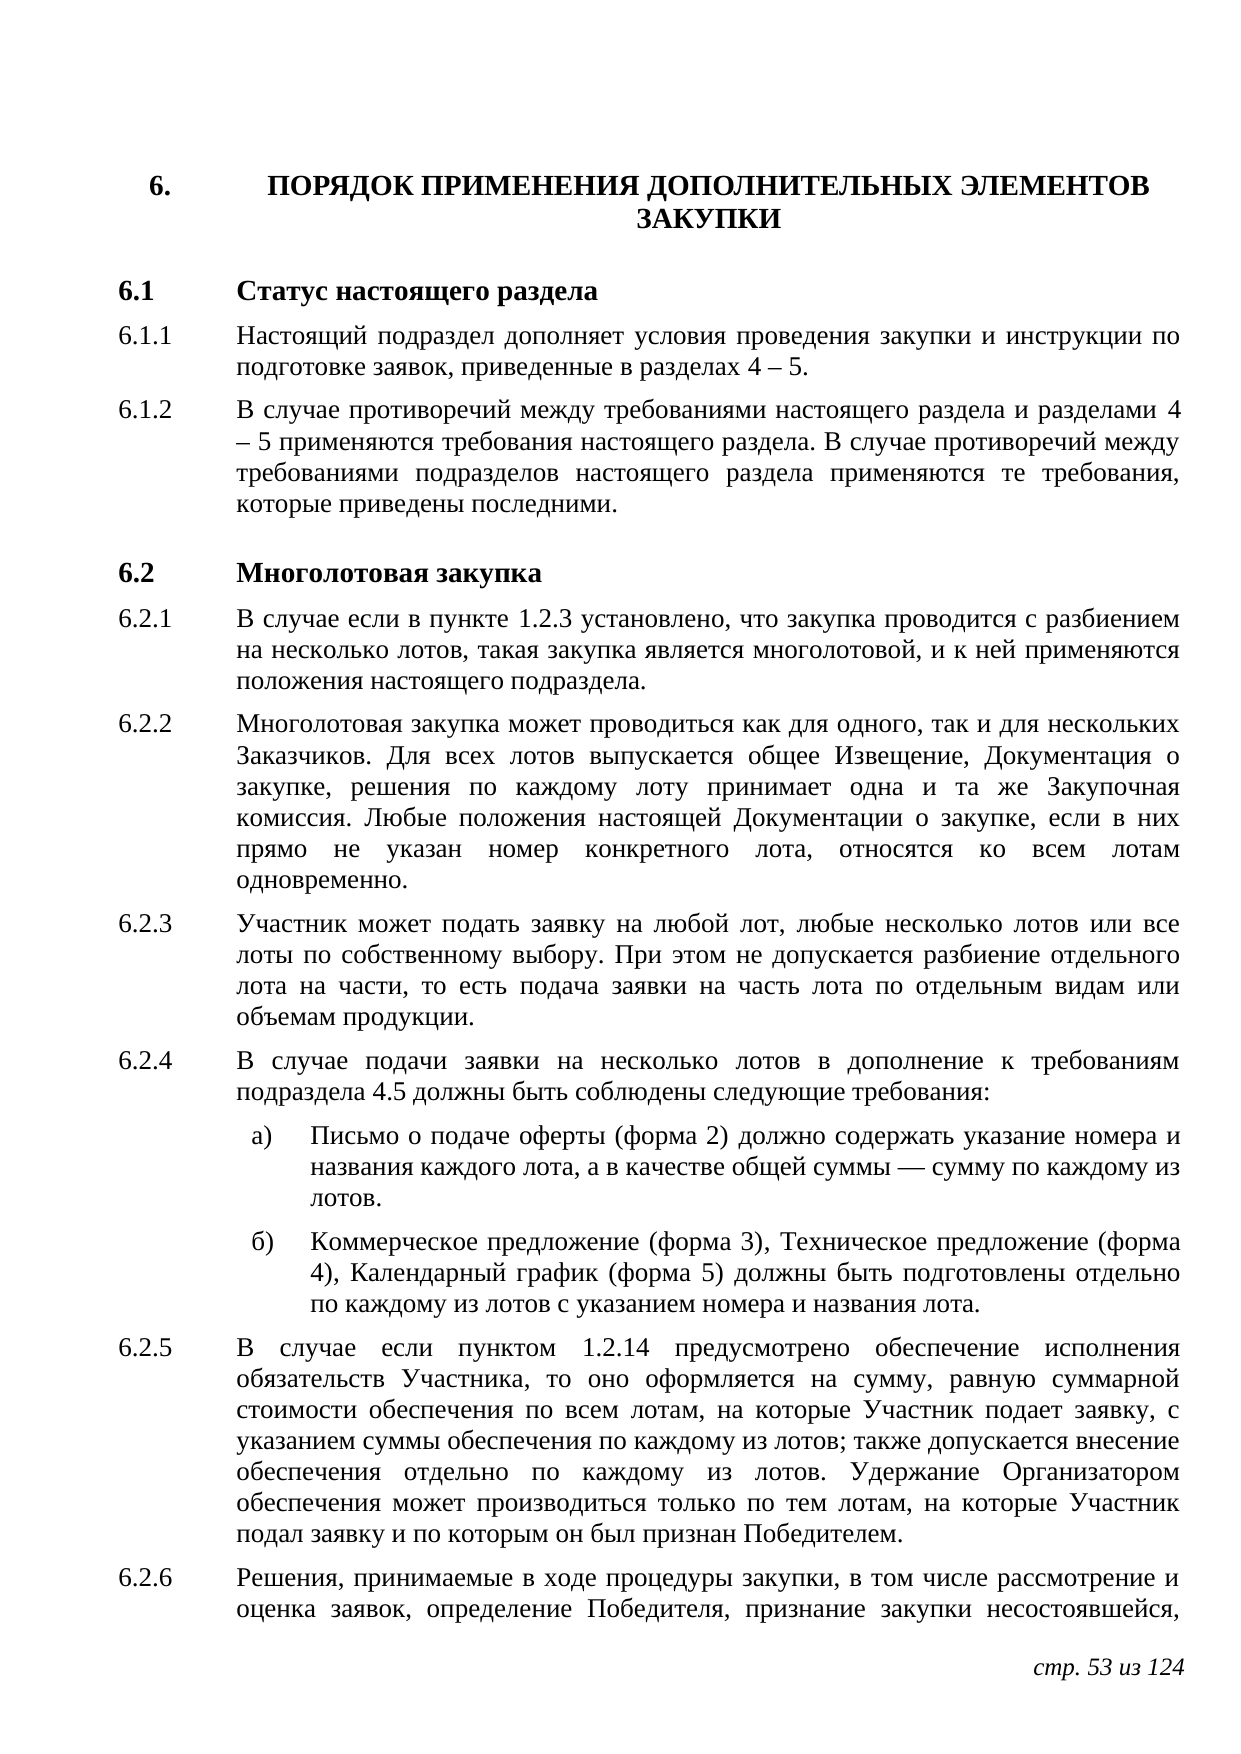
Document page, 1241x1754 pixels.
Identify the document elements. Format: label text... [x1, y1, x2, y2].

subtitle Многолотовая закупка [118, 556, 1181, 589]
list В случае подачи заявки на несколько лотов в дополнение к требованиям подраздела 4.5 должны быть соблюдены следующие требования: [118, 1044, 1181, 1106]
list Многолотовая закупка может проводиться как для одного, так и для нескольких Заказчиков. Для всех лотов выпускается общее Извещение, Документация о закупке, решения по каждому лоту принимает одна и та же Закупочная комиссия. Любые положения настоящей Документации о закупке, если в них прямо не указан номер конкретного лота, относятся ко всем лотам одновременно. [118, 708, 1181, 894]
text Настоящий подраздел дополняет условия проведения закупки и инструкции по подготовке заявок, приведенные в разделах 4 – 5. [118, 319, 1181, 381]
list Участник может подать заявку на любой лот, любые несколько лотов или все лоты по собственному выбору. При этом не допускается разбиение отдельного лота на части, то есть подача заявки на часть лота по отдельным видам или объемам продукции. [118, 907, 1181, 1032]
text Письмо о подаче оферты (форма 2) должно содержать указание номера и названия каждого лота, а в качестве общей суммы — сумму по каждому из лотов. [251, 1119, 1181, 1212]
list В случае если пунктом 1.2.14 предусмотрено обеспечение исполнения обязательств Участника, то оно оформляется на сумму, равную суммарной стоимости обеспечения по всем лотам, на которые Участник подает заявку, с указанием суммы обеспечения по каждому из лотов; также допускается внесение обеспечения отдельно по каждому из лотов. Удержание Организатором обеспечения может производиться только по тем лотам, на которые Участник подал заявку и по которым он был признан Победителем. [118, 1331, 1181, 1549]
subtitle ПОРЯДОК ПРИМЕНЕНИЯ ДОПОЛНИТЕЛЬНЫХ ЭЛЕМЕНТОВ ЗАКУПКИ [118, 168, 1181, 235]
subtitle Статус настоящего раздела [118, 273, 1181, 306]
text Коммерческое предложение (форма 3), Техническое предложение (форма 4), Календарный график (форма 5) должны быть подготовлены отдельно по каждому из лотов с указанием номера и названия лота. [251, 1225, 1181, 1318]
text В случае противоречий между требованиями настоящего раздела и разделами 4 – 5 применяются требования настоящего раздела. В случае противоречий между требованиями подразделов настоящего раздела применяются те требования, которые приведены последними. [118, 393, 1181, 518]
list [118, 1561, 1181, 1623]
list В случае если в пункте 1.2.3 установлено, что закупка проводится с разбиением на несколько лотов, такая закупка является многолотовой, и к ней применяются положения настоящего подраздела. [118, 602, 1181, 695]
